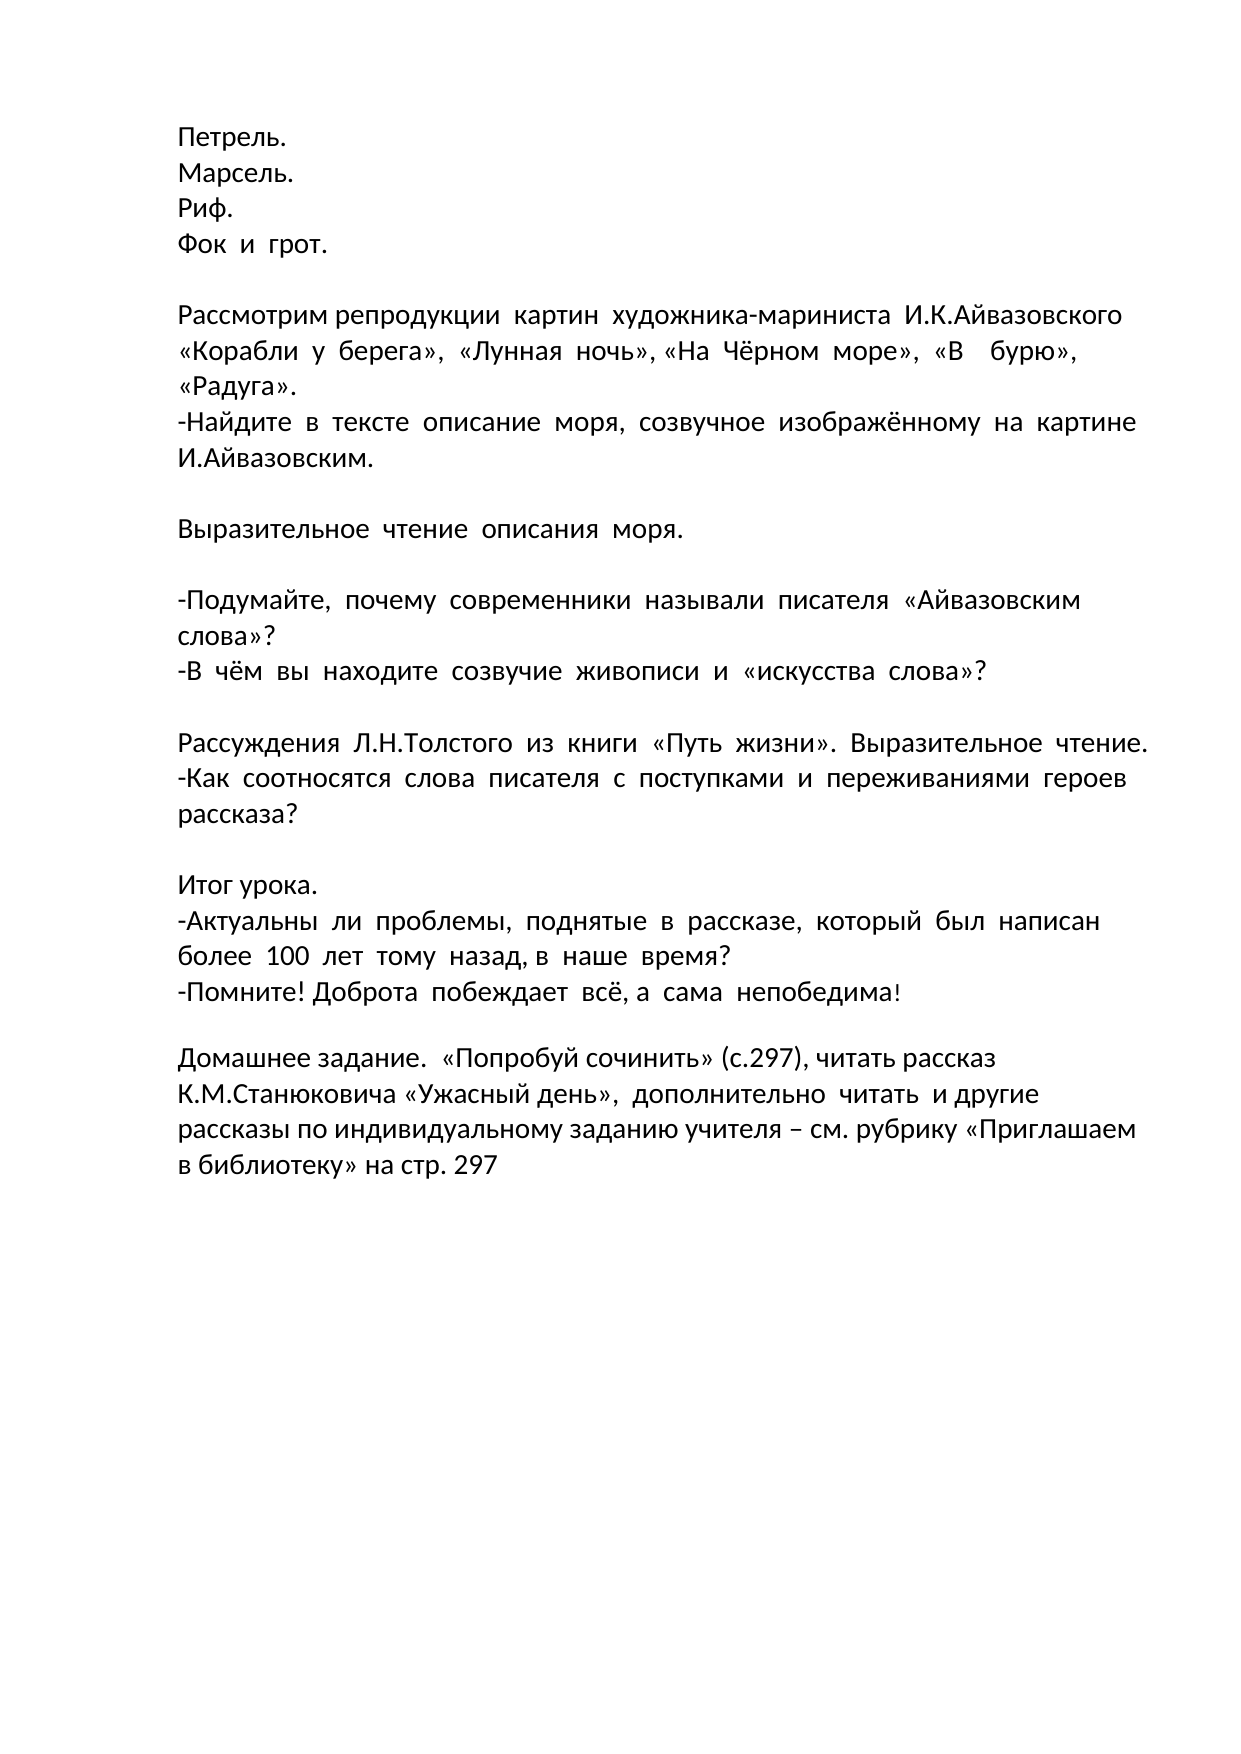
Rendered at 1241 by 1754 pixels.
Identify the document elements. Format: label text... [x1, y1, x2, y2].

text Риф. [177, 189, 1152, 225]
text -В чём вы находите созвучие живописи и «искусства слова»? [177, 652, 1152, 688]
text Домашнее задание. «Попробуй сочинить» (с.297), читать рассказ К.М.Станюковича «Ужасный день», дополнительно читать и другие рассказы по индивидуальному заданию учителя – см. рубрику «Приглашаем в библиотеку» на стр. 297 [177, 1039, 1152, 1182]
text Итог урока. [177, 866, 1152, 902]
text Марсель. [177, 154, 1152, 189]
text -Актуальны ли проблемы, поднятые в рассказе, который был написан более 100 лет тому назад, в наше время? [177, 902, 1152, 973]
text -Подумайте, почему современники называли писателя «Айвазовским слова»? [177, 581, 1152, 652]
text Рассуждения Л.Н.Толстого из книги «Путь жизни». Выразительное чтение. [177, 724, 1152, 759]
text Выразительное чтение описания моря. [177, 510, 1152, 546]
text Фок и грот. [177, 225, 1152, 261]
text Рассмотрим репродукции картин художника-мариниста И.К.Айвазовского «Корабли у берега», «Лунная ночь», «На Чёрном море», «В бурю», «Радуга». [177, 296, 1152, 403]
text -Найдите в тексте описание моря, созвучное изображённому на картине И.Айвазовским. [177, 403, 1152, 474]
text -Помните! Доброта побеждает всё, а сама непобедима! [177, 973, 1152, 1009]
text -Как соотносятся слова писателя с поступками и переживаниями героев рассказа? [177, 759, 1152, 831]
text Петрель. [177, 118, 1152, 154]
